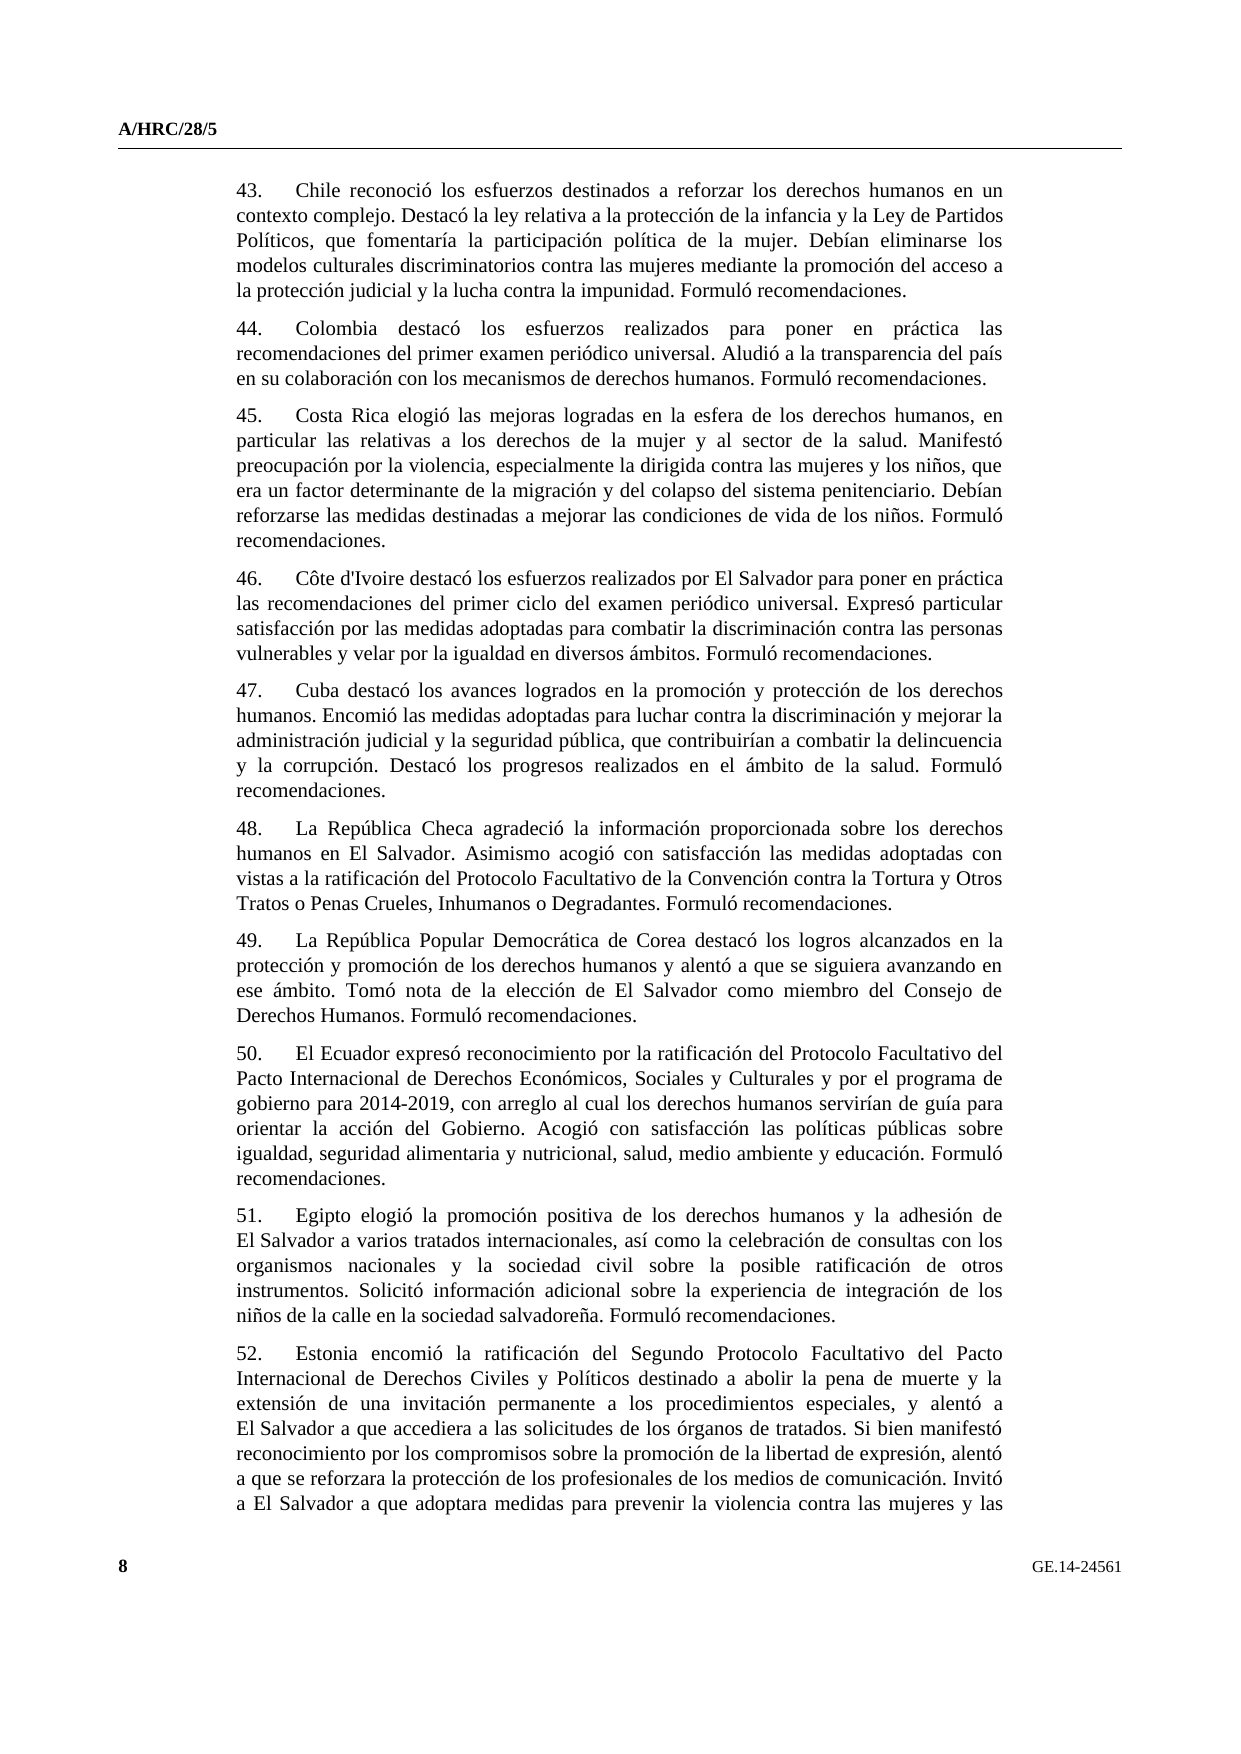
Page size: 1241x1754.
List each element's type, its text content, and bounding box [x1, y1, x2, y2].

text 43. Chile reconoció los esfuerzos destinados a reforzar los derechos humanos en un contexto complejo. Destacó la ley relativa a la protección de la infancia y la Ley de Partidos Políticos, que fomentaría la participación política de la mujer. Debían eliminarse los modelos culturales discriminatorios contra las mujeres mediante la promoción del acceso a la protección judicial y la lucha contra la impunidad. Formuló recomendaciones. [236, 177, 1004, 302]
text 44. Colombia destacó los esfuerzos realizados para poner en práctica las recomendaciones del primer examen periódico universal. Aludió a la transparencia del país en su colaboración con los mecanismos de derechos humanos. Formuló recomendaciones. [236, 315, 1004, 390]
text 46. Côte d'Ivoire destacó los esfuerzos realizados por El Salvador para poner en práctica las recomendaciones del primer ciclo del examen periódico universal. Expresó particular satisfacción por las medidas adoptadas para combatir la discriminación contra las personas vulnerables y velar por la igualdad en diversos ámbitos. Formuló recomendaciones. [236, 565, 1004, 665]
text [236, 1340, 1004, 1515]
text 49. La República Popular Democrática de Corea destacó los logros alcanzados en la protección y promoción de los derechos humanos y alentó a que se siguiera avanzando en ese ámbito. Tomó nota de la elección de El Salvador como miembro del Consejo de Derechos Humanos. Formuló recomendaciones. [236, 927, 1004, 1027]
text 51. Egipto elogió la promoción positiva de los derechos humanos y la adhesión de El Salvador a varios tratados internacionales, así como la celebración de consultas con los organismos nacionales y la sociedad civil sobre la posible ratificación de otros instrumentos. Solicitó información adicional sobre la experiencia de integración de los niños de la calle en la sociedad salvadoreña. Formuló recomendaciones. [236, 1202, 1004, 1327]
text 48. La República Checa agradeció la información proporcionada sobre los derechos humanos en El Salvador. Asimismo acogió con satisfacción las medidas adoptadas con vistas a la ratificación del Protocolo Facultativo de la Convención contra la Tortura y Otros Tratos o Penas Crueles, Inhumanos o Degradantes. Formuló recomendaciones. [236, 815, 1004, 915]
text 50. El Ecuador expresó reconocimiento por la ratificación del Protocolo Facultativo del Pacto Internacional de Derechos Económicos, Sociales y Culturales y por el programa de gobierno para 2014-2019, con arreglo al cual los derechos humanos servirían de guía para orientar la acción del Gobierno. Acogió con satisfacción las políticas públicas sobre igualdad, seguridad alimentaria y nutricional, salud, medio ambiente y educación. Formuló recomendaciones. [236, 1040, 1004, 1190]
text 47. Cuba destacó los avances logrados en la promoción y protección de los derechos humanos. Encomió las medidas adoptadas para luchar contra la discriminación y mejorar la administración judicial y la seguridad pública, que contribuirían a combatir la delincuencia y la corrupción. Destacó los progresos realizados en el ámbito de la salud. Formuló recomendaciones. [236, 677, 1004, 802]
text 45. Costa Rica elogió las mejoras logradas en la esfera de los derechos humanos, en particular las relativas a los derechos de la mujer y al sector de la salud. Manifestó preocupación por la violencia, especialmente la dirigida contra las mujeres y los niños, que era un factor determinante de la migración y del colapso del sistema penitenciario. Debían reforzarse las medidas destinadas a mejorar las condiciones de vida de los niños. Formuló recomendaciones. [236, 402, 1004, 552]
